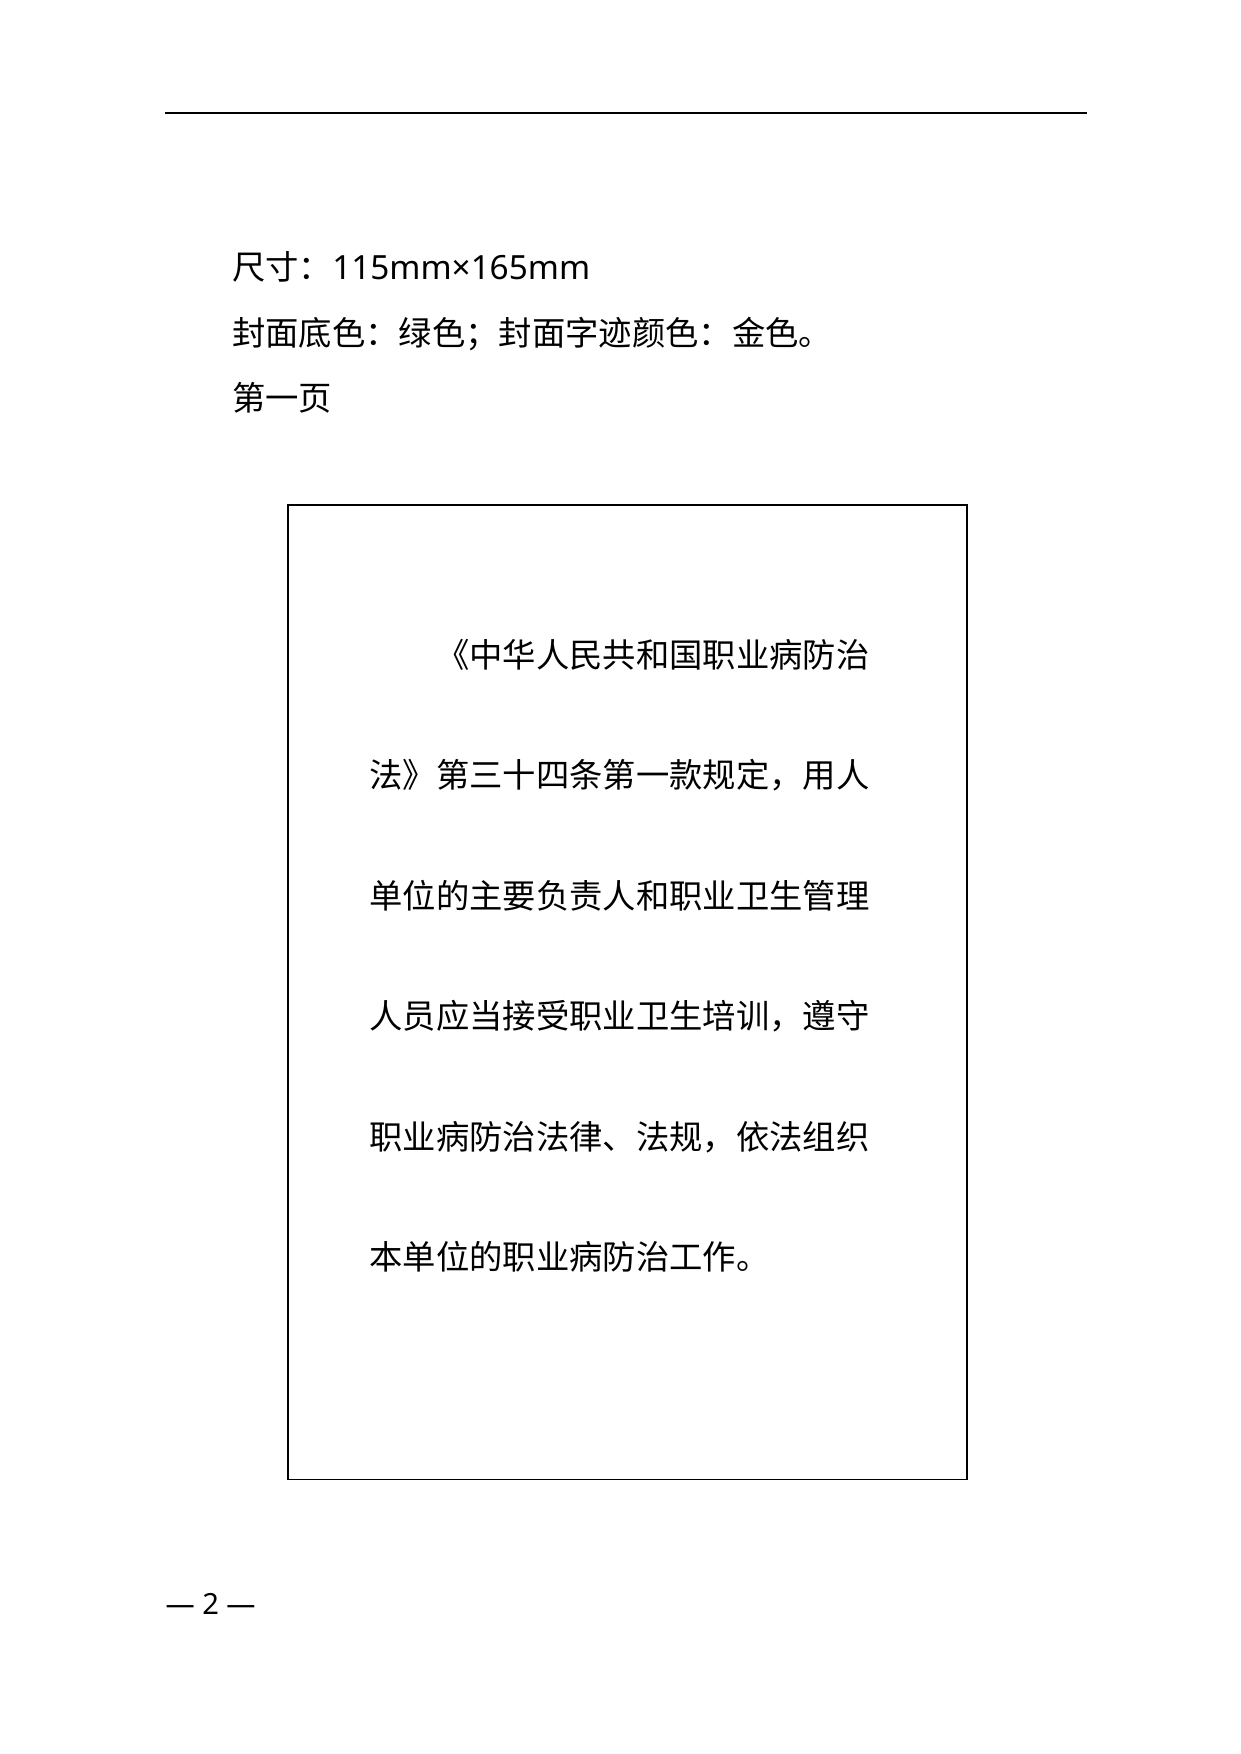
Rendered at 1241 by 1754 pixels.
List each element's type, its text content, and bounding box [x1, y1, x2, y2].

text 第一页 [165, 363, 1087, 428]
text 封面底色：绿色；封面字迹颜色：金色。 [165, 298, 1087, 363]
text 尺寸：115mm×165mm [165, 233, 1087, 298]
